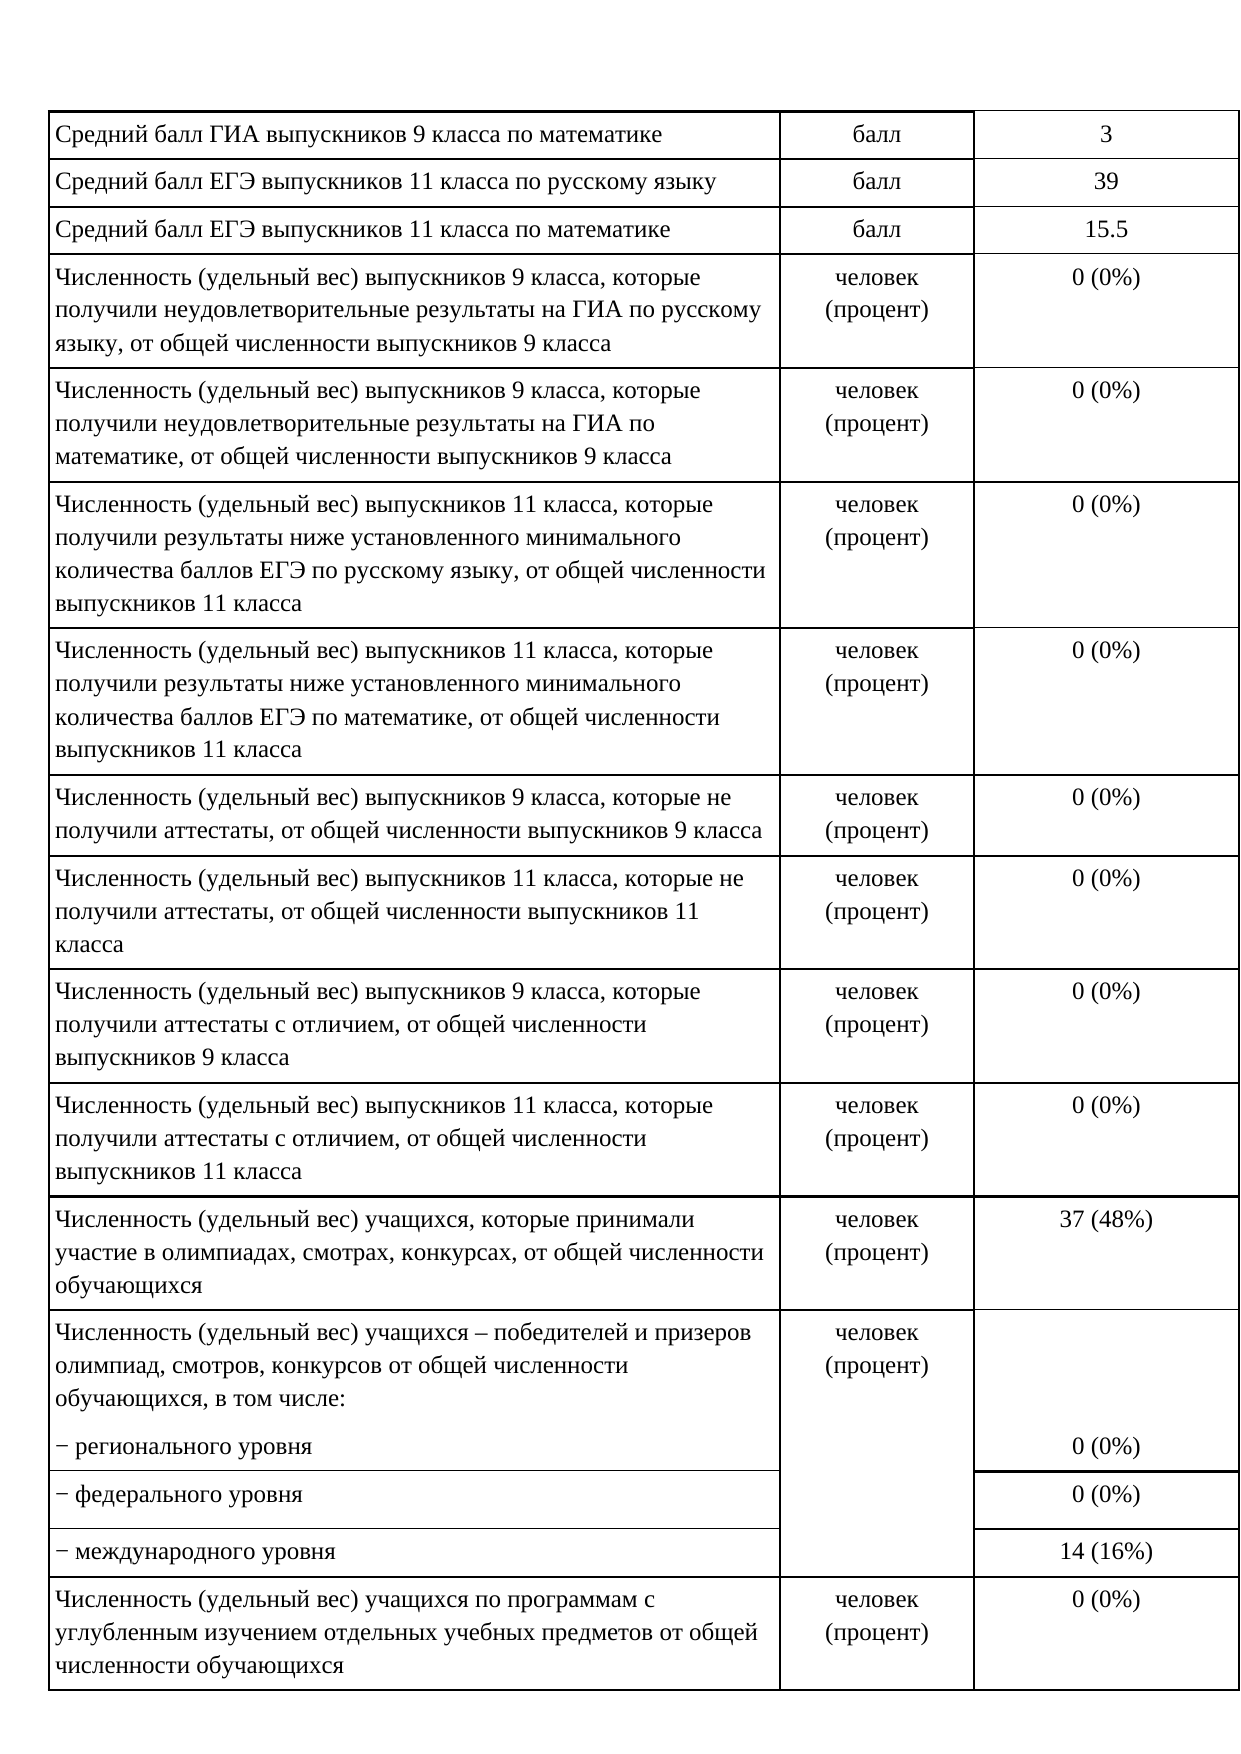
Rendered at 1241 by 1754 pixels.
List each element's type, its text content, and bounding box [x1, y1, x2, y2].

table_cell − федерального уровня [50, 1471, 779, 1528]
table_cell Численность (удельный вес) выпускников 11 класса, которые получили результаты ниже установленного минимального количества баллов ЕГЭ по математике, от общей численности выпускников 11 класса [50, 629, 779, 774]
table_cell человек (процент) [781, 369, 973, 481]
table_cell − регионального уровня [50, 1423, 779, 1470]
table_cell Численность (удельный вес) учащихся – победителей и призеров олимпиад, смотров, конкурсов от общей численности обучающихся, в том числе: [50, 1311, 779, 1423]
table_cell Численность (удельный вес) выпускников 9 класса, которые получили неудовлетворительные результаты на ГИА по математике, от общей численности выпускников 9 класса [50, 369, 779, 481]
table_cell Численность (удельный вес) учащихся по программам с углубленным изучением отдельных учебных предметов от общей численности обучающихся [50, 1578, 779, 1689]
table_cell Численность (удельный вес) учащихся, которые принимали участие в олимпиадах, смотрах, конкурсах, от общей численности обучающихся [50, 1198, 779, 1309]
table_cell Численность (удельный вес) выпускников 9 класса, которые не получили аттестаты, от общей численности выпускников 9 класса [50, 776, 779, 854]
table_cell 39 [975, 159, 1238, 206]
table_cell Численность (удельный вес) выпускников 11 класса, которые получили аттестаты с отличием, от общей численности выпускников 11 класса [50, 1084, 779, 1195]
table_cell − международного уровня [50, 1529, 779, 1576]
table_cell 0 (0%) [975, 1473, 1238, 1528]
table_cell балл [781, 113, 973, 158]
table_cell 0 (0%) [975, 970, 1238, 1082]
table_cell 0 (0%) [975, 368, 1238, 481]
table_cell 0 (0%) [975, 1578, 1238, 1689]
table_cell 37 (48%) [975, 1198, 1238, 1309]
table_cell Численность (удельный вес) выпускников 9 класса, которые получили неудовлетворительные результаты на ГИА по русскому языку, от общей численности выпускников 9 класса [50, 255, 779, 367]
table_cell Средний балл ЕГЭ выпускников 11 класса по русскому языку [50, 160, 779, 206]
table_cell 0 (0%) [975, 1423, 1238, 1470]
table_cell 0 (0%) [975, 857, 1238, 968]
table_cell [975, 1310, 1238, 1423]
table_cell человек (процент) [781, 1198, 973, 1309]
table_cell 14 (16%) [975, 1530, 1238, 1576]
table_cell 0 (0%) [975, 254, 1238, 367]
table_cell человек (процент) [781, 1578, 973, 1689]
table_cell балл [781, 160, 973, 206]
table_cell 0 (0%) [975, 776, 1238, 854]
table_cell человек (процент) [781, 1311, 973, 1576]
table_cell человек (процент) [781, 970, 973, 1082]
table_cell Численность (удельный вес) выпускников 11 класса, которые не получили аттестаты, от общей численности выпускников 11 класса [50, 857, 779, 968]
table_cell Средний балл ГИА выпускников 9 класса по математике [50, 113, 779, 158]
table_cell 15.5 [975, 207, 1238, 253]
table_cell 0 (0%) [975, 483, 1238, 627]
table_cell Численность (удельный вес) выпускников 9 класса, которые получили аттестаты с отличием, от общей численности выпускников 9 класса [50, 970, 779, 1082]
table_cell человек (процент) [781, 255, 973, 367]
table_cell 0 (0%) [975, 628, 1238, 774]
table_cell Численность (удельный вес) выпускников 11 класса, которые получили результаты ниже установленного минимального количества баллов ЕГЭ по русскому языку, от общей численности выпускников 11 класса [50, 483, 779, 627]
table_cell человек (процент) [781, 483, 973, 627]
table_cell человек (процент) [781, 857, 973, 968]
table_cell Средний балл ЕГЭ выпускников 11 класса по математике [50, 208, 779, 253]
table_cell человек (процент) [781, 629, 973, 774]
table_cell человек (процент) [781, 1084, 973, 1195]
table_cell 0 (0%) [975, 1084, 1238, 1195]
table_cell 3 [975, 111, 1238, 158]
table_cell балл [781, 208, 973, 253]
table_cell человек (процент) [781, 776, 973, 854]
